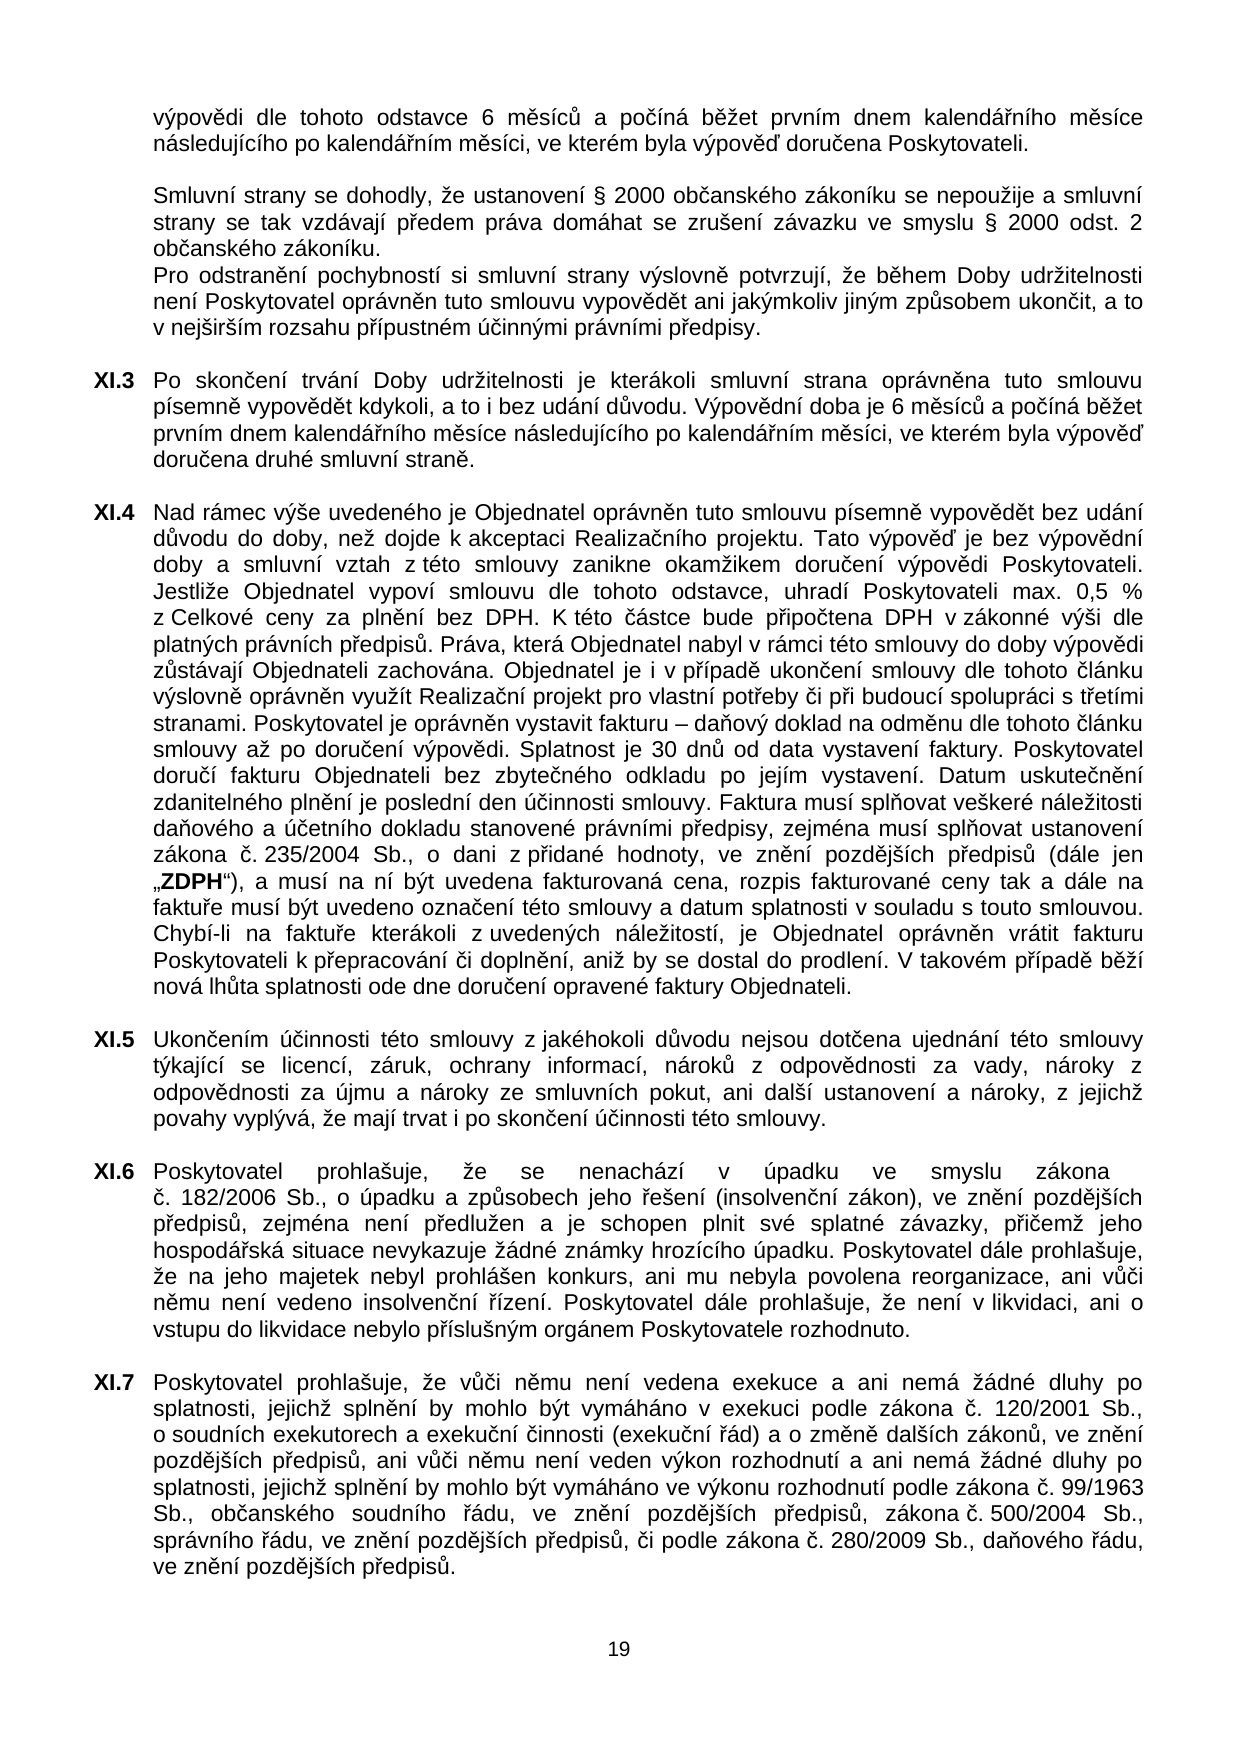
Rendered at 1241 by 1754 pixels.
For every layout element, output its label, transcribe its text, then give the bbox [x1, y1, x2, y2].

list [94, 103, 1144, 156]
list Poskytovatel prohlašuje, že se nenachází v úpadku ve smyslu zákona č. 182/2006 Sb., o úpadku a způsobech jeho řešení (insolvenční zákon), ve znění pozdějších předpisů, zejména není předlužen a je schopen plnit své splatné závazky, přičemž jeho hospodářská situace nevykazuje žádné známky hrozícího úpadku. Poskytovatel dále prohlašuje, že na jeho majetek nebyl prohlášen konkurs, ani mu nebyla povolena reorganizace, ani vůči němu není vedeno insolvenční řízení. Poskytovatel dále prohlašuje, že není v likvidaci, ani o vstupu do likvidace nebylo příslušným orgánem Poskytovatele rozhodnuto. [94, 1158, 1144, 1342]
text Smluvní strany se dohodly, že ustanovení § 2000 občanského zákoníku se nepoužije a smluvní strany se tak vzdávají předem práva domáhat se zrušení závazku ve smyslu § 2000 odst. 2 občanského zákoníku. [153, 182, 1144, 262]
text Pro odstranění pochybností si smluvní strany výslovně potvrzují, že během Doby udržitelnosti není Poskytovatel oprávněn tuto smlouvu vypovědět ani jakýmkoliv jiným způsobem ukončit, a to v nejširším rozsahu přípustném účinnými právními předpisy. [153, 262, 1144, 341]
list Po skončení trvání Doby udržitelnosti je kterákoli smluvní strana oprávněna tuto smlouvu písemně vypovědět kdykoli, a to i bez udání důvodu. Výpovědní doba je 6 měsíců a počíná běžet prvním dnem kalendářního měsíce následujícího po kalendářním měsíci, ve kterém byla výpověď doručena druhé smluvní straně. [94, 367, 1144, 472]
list Poskytovatel prohlašuje, že vůči němu není vedena exekuce a ani nemá žádné dluhy po splatnosti, jejichž splnění by mohlo být vymáháno v exekuci podle zákona č. 120/2001 Sb., o soudních exekutorech a exekuční činnosti (exekuční řád) a o změně dalších zákonů, ve znění pozdějších předpisů, ani vůči němu není veden výkon rozhodnutí a ani nemá žádné dluhy po splatnosti, jejichž splnění by mohlo být vymáháno ve výkonu rozhodnutí podle zákona č. 99/1963 Sb., občanského soudního řádu, ve znění pozdějších předpisů, zákona č. 500/2004 Sb., správního řádu, ve znění pozdějších předpisů, či podle zákona č. 280/2009 Sb., daňového řádu, ve znění pozdějších předpisů. [94, 1368, 1144, 1579]
list Nad rámec výše uvedeného je Objednatel oprávněn tuto smlouvu písemně vypovědět bez udání důvodu do doby, než dojde k akceptaci Realizačního projektu. Tato výpověď je bez výpovědní doby a smluvní vztah z této smlouvy zanikne okamžikem doručení výpovědi Poskytovateli. Jestliže Objednatel vypoví smlouvu dle tohoto odstavce, uhradí Poskytovateli max. 0,5 % z Celkové ceny za plnění bez DPH. K této částce bude připočtena DPH v zákonné výši dle platných právních předpisů. Práva, která Objednatel nabyl v rámci této smlouvy do doby výpovědi zůstávají Objednateli zachována. Objednatel je i v případě ukončení smlouvy dle tohoto článku výslovně oprávněn využít Realizační projekt pro vlastní potřeby či při budoucí spolupráci s třetími stranami. Poskytovatel je oprávněn vystavit fakturu – daňový doklad na odměnu dle tohoto článku smlouvy až po doručení výpovědi. Splatnost je 30 dnů od data vystavení faktury. Poskytovatel doručí fakturu Objednateli bez zbytečného odkladu po jejím vystavení. Datum uskutečnění zdanitelného plnění je poslední den účinnosti smlouvy. Faktura musí splňovat veškeré náležitosti daňového a účetního dokladu stanovené právními předpisy, zejména musí splňovat ustanovení zákona č. 235/2004 Sb., o dani z přidané hodnoty, ve znění pozdějších předpisů (dále jen „ZDPH“), a musí na ní být uvedena fakturovaná cena, rozpis fakturované ceny tak a dále na faktuře musí být uvedeno označení této smlouvy a datum splatnosti v souladu s touto smlouvou. Chybí-li na faktuře kterákoli z uvedených náležitostí, je Objednatel oprávněn vrátit fakturu Poskytovateli k přepracování či doplnění, aniž by se dostal do prodlení. V takovém případě běží nová lhůta splatnosti ode dne doručení opravené faktury Objednateli. [94, 499, 1144, 999]
list Ukončením účinnosti této smlouvy z jakéhokoli důvodu nejsou dotčena ujednání této smlouvy týkající se licencí, záruk, ochrany informací, nároků z odpovědnosti za vady, nároky z odpovědnosti za újmu a nároky ze smluvních pokut, ani další ustanovení a nároky, z jejichž povahy vyplývá, že mají trvat i po skončení účinnosti této smlouvy. [94, 1026, 1144, 1131]
